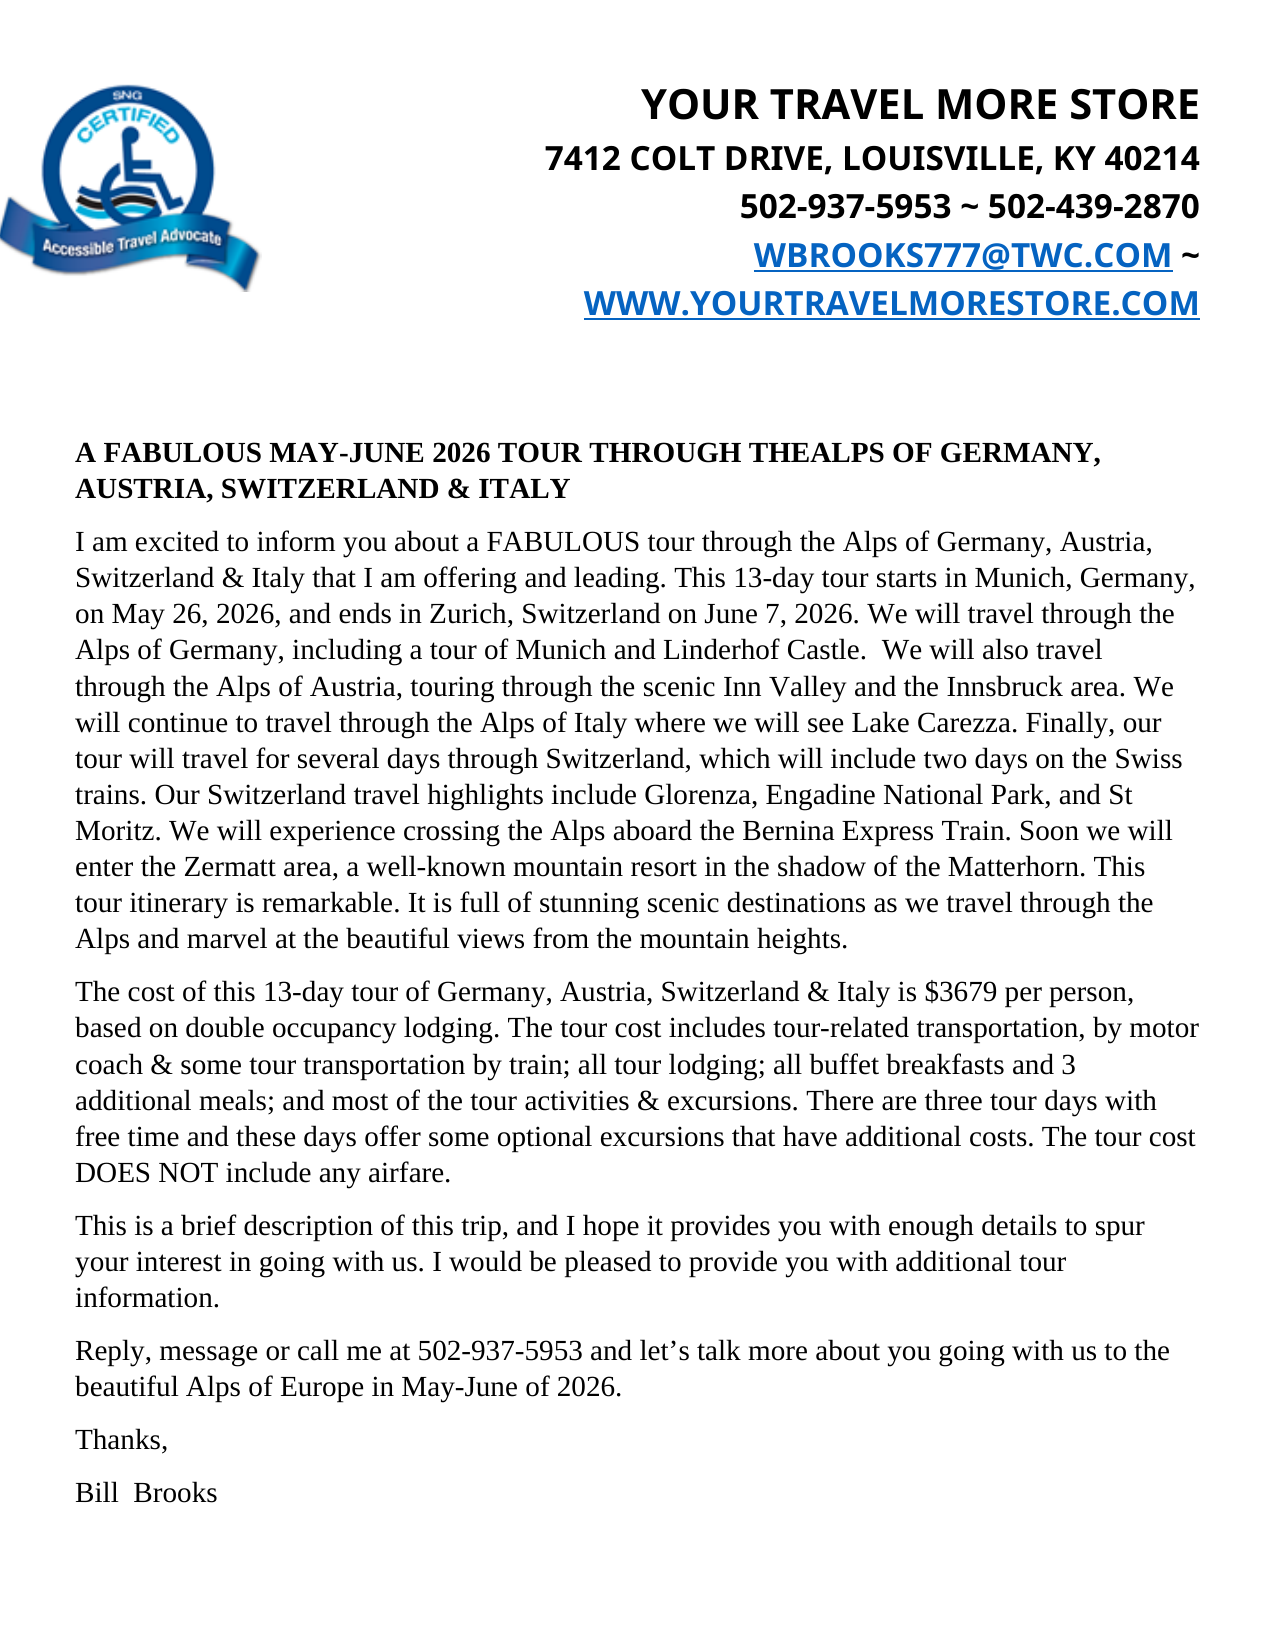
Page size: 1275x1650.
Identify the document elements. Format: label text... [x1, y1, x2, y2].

text The cost of this 13-day tour of Germany, Austria, Switzerland & Italy is $3679 per person, based on double occupancy lodging. The tour cost includes tour-related transportation, by motor coach & some tour transportation by train; all tour lodging; all buffet breakfasts and 3 additional meals; and most of the tour activities & excursions. There are three tour days with free time and these days offer some optional excursions that have additional costs. The tour cost DOES NOT include any airfare. [75, 974, 1200, 1189]
text This is a brief description of this trip, and I hope it provides you with enough details to spur your interest in going with us. I would be pleased to provide you with additional tour information. [75, 1208, 1200, 1314]
text I am excited to inform you about a FABULOUS tour through the Alps of Germany, Austria, Switzerland & Italy that I am offering and leading. This 13-day tour starts in Munich, Germany, on May 26, 2026, and ends in Zurich, Switzerland on June 7, 2026. We will travel through the Alps of Germany, including a tour of Munich and Linderhof Castle. We will also travel through the Alps of Austria, touring through the scenic Inn Valley and the Innsbruck area. We will continue to travel through the Alps of Italy where we will see Lake Carezza. Finally, our tour will travel for several days through Switzerland, which will include two days on the Swiss trains. Our Switzerland travel highlights include Glorenza, Engadine National Park, and St Moritz. We will experience crossing the Alps aboard the Bernina Express Train. Soon we will enter the Zermatt area, a well-known mountain resort in the shadow of the Matterhorn. This tour itinerary is remarkable. It is full of stunning scenic destinations as we travel through the Alps and marvel at the beautiful views from the mountain heights. [75, 524, 1200, 955]
text 7412 COLT DRIVE, LOUISVILLE, KY 40214 [262, 135, 1200, 181]
text 502-937-5953 ~ 502-439-2870 [262, 183, 1200, 229]
text Thanks, [75, 1422, 1200, 1456]
text Bill Brooks [75, 1475, 1200, 1508]
text A FABULOUS MAY-JUNE 2026 TOUR THROUGH THEALPS OF GERMANY, AUSTRIA, SWITZERLAND & ITALY [75, 435, 1200, 505]
text Reply, message or call me at 502-937-5953 and let’s talk more about you going with us to the beautiful Alps of Europe in May-June of 2026. [75, 1333, 1200, 1403]
picture [0, 82, 262, 292]
text YOUR TRAVEL MORE STORE [75, 75, 1200, 132]
text WBROOKS777@TWC.COM ~ WWW.YOURTRAVELMORESTORE.COM [75, 231, 1200, 325]
